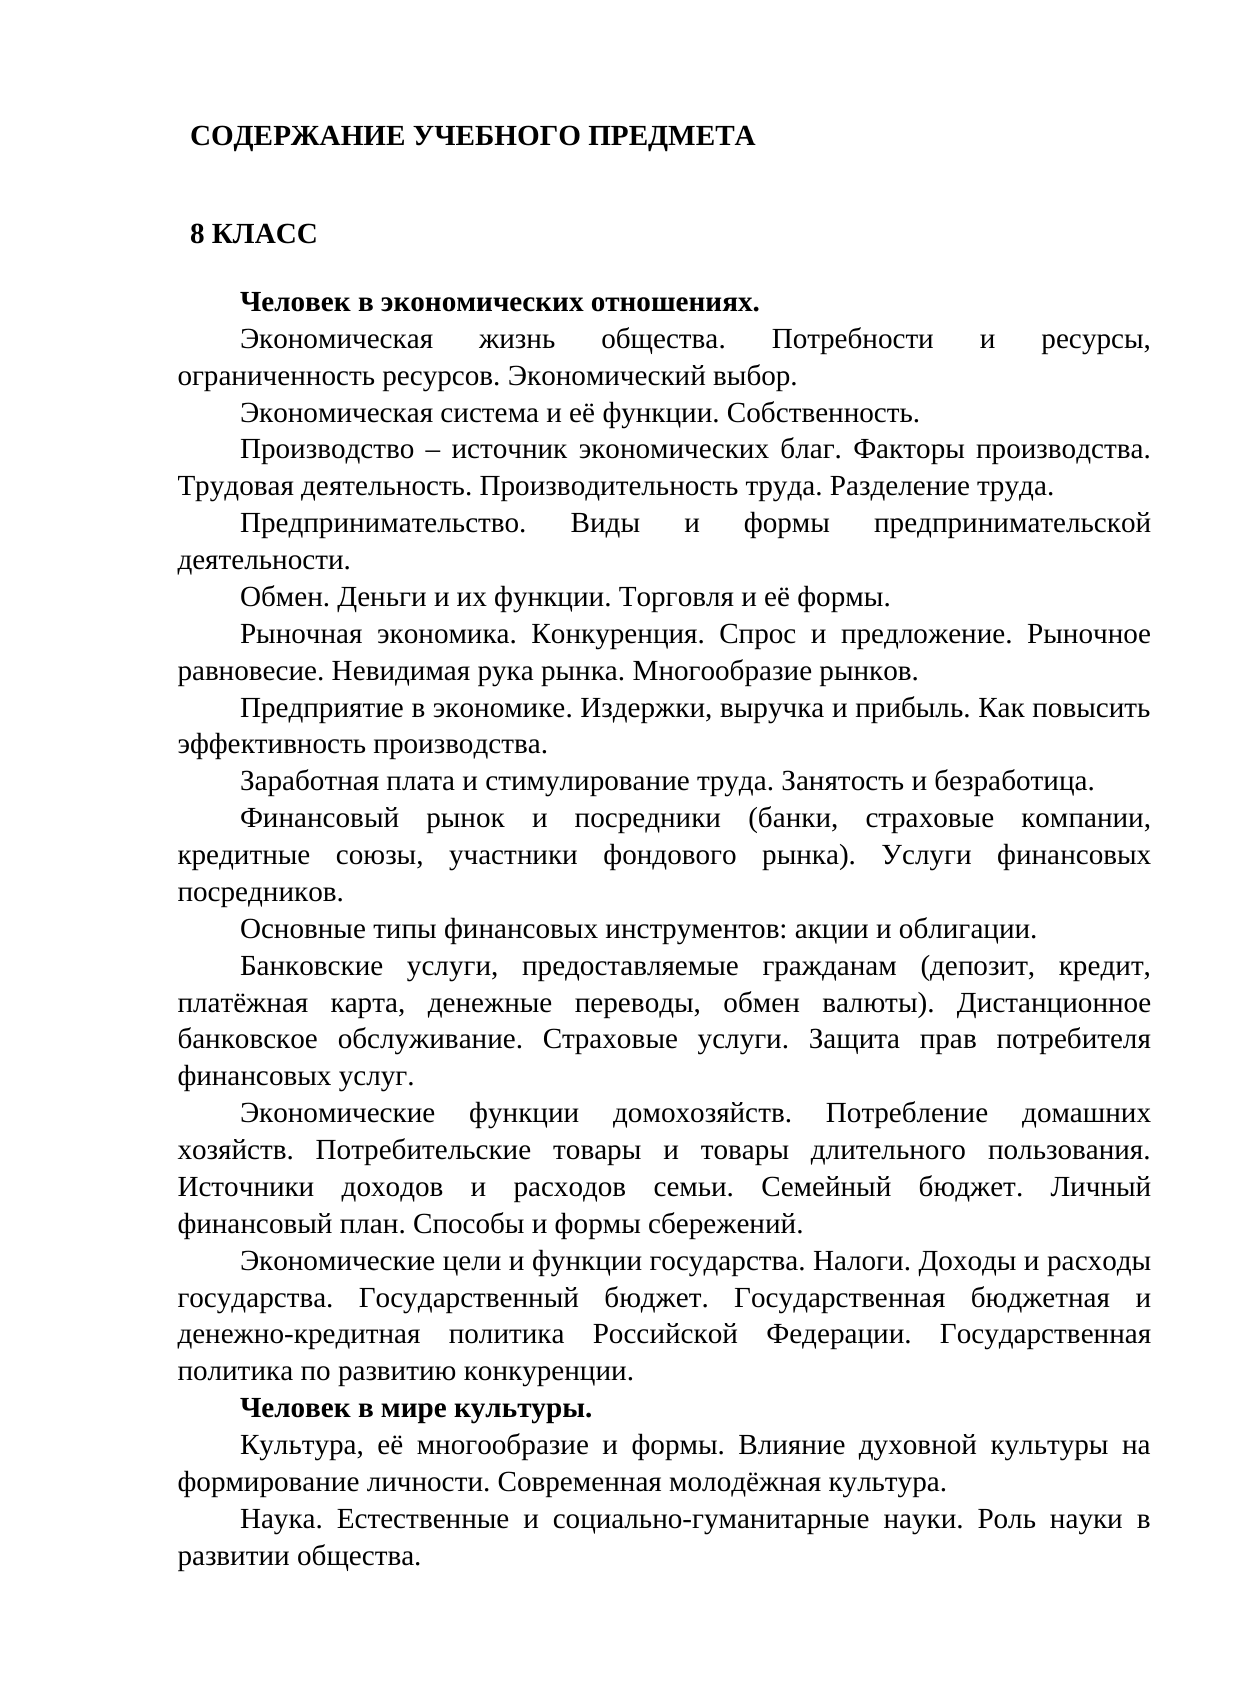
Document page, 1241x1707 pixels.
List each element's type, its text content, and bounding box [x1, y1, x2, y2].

text Наука. Естественные и социально-гуманитарные науки. Роль науки в развитии общества. [177, 1501, 1152, 1571]
text Экономическая жизнь общества. Потребности и ресурсы, ограниченность ресурсов. Экономический выбор. [177, 321, 1152, 391]
text Экономические функции домохозяйств. Потребление домашних хозяйств. Потребительские товары и товары длительного пользования. Источники доходов и расходов семьи. Семейный бюджет. Личный финансовый план. Способы и формы сбережений. [177, 1095, 1152, 1239]
text Производство – источник экономических благ. Факторы производства. Трудовая деятельность. Производительность труда. Разделение труда. [177, 432, 1152, 502]
text Человек в экономических отношениях. [177, 284, 1152, 318]
text Человек в мире культуры. [177, 1390, 1152, 1424]
text Экономическая система и её функции. Собственность. [177, 395, 1152, 428]
text Культура, её многообразие и формы. Влияние духовной культуры на формирование личности. Современная молодёжная культура. [177, 1427, 1152, 1498]
text Банковские услуги, предоставляемые гражданам (депозит, кредит, платёжная карта, денежные переводы, обмен валюты). Дистанционное банковское обслуживание. Страховые услуги. Защита прав потребителя финансовых услуг. [177, 948, 1152, 1092]
text Предпринимательство. Виды и формы предпринимательской деятельности. [177, 505, 1152, 576]
text Обмен. Деньги и их функции. Торговля и её формы. [177, 579, 1152, 613]
text Заработная плата и стимулирование труда. Занятость и безработица. [177, 763, 1152, 797]
text СОДЕРЖАНИЕ УЧЕБНОГО ПРЕДМЕТА [190, 118, 1152, 152]
text Финансовый рынок и посредники (банки, страховые компании, кредитные союзы, участники фондового рынка). Услуги финансовых посредников. [177, 800, 1152, 908]
text Рыночная экономика. Конкуренция. Спрос и предложение. Рыночное равновесие. Невидимая рука рынка. Многообразие рынков. [177, 616, 1152, 686]
text Основные типы финансовых инструментов: акции и облигации. [177, 911, 1152, 944]
text Предприятие в экономике. Издержки, выручка и прибыль. Как повысить эффективность производства. [177, 690, 1152, 760]
text 8 КЛАСС [190, 216, 1152, 250]
text Экономические цели и функции государства. Налоги. Доходы и расходы государства. Государственный бюджет. Государственная бюджетная и денежно-кредитная политика Российской Федерации. Государственная политика по развитию конкуренции. [177, 1243, 1152, 1387]
